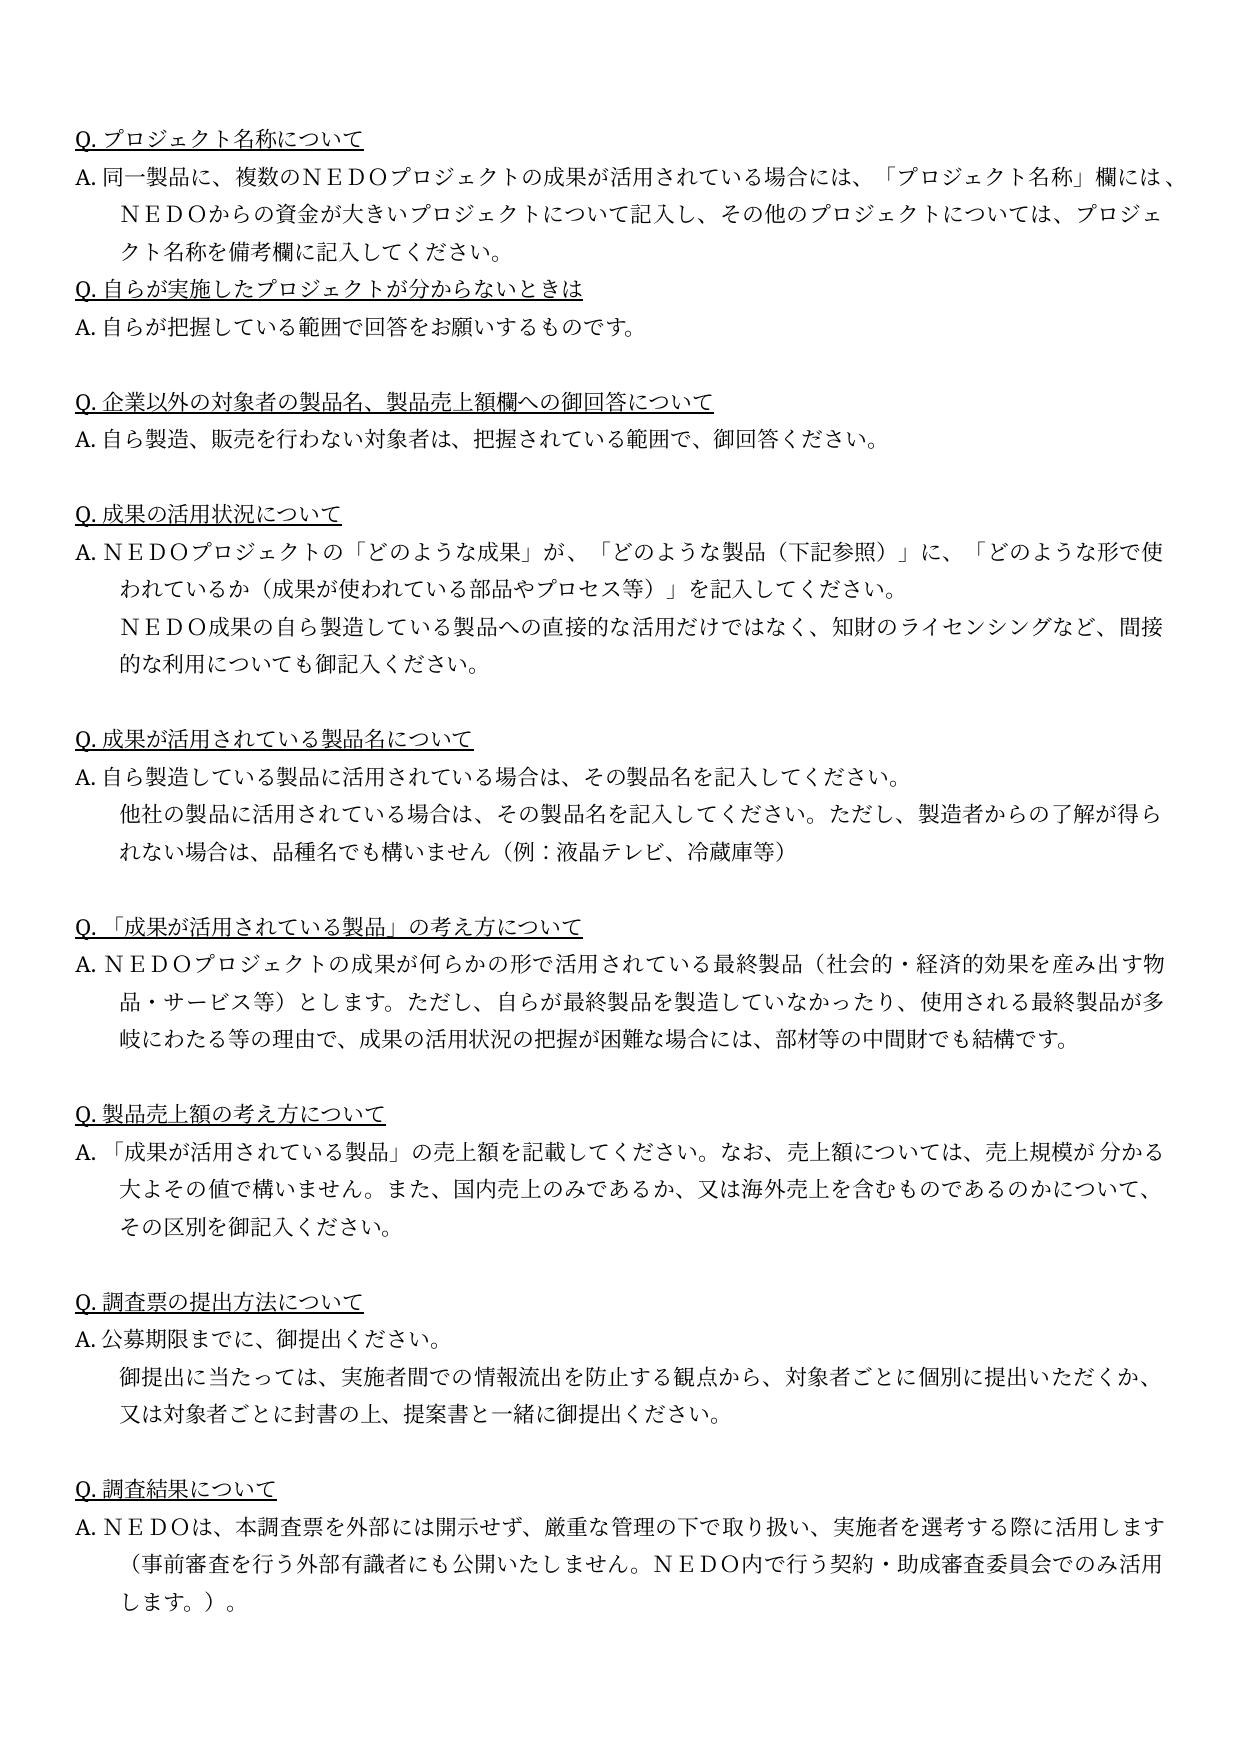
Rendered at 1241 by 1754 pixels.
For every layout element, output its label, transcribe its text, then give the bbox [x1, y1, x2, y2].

text Q. 企業以外の対象者の製品名、製品売上額欄への御回答について [75, 382, 1165, 419]
text Q. プロジェクト名称について [75, 119, 1165, 157]
text A. 自ら製造している製品に活用されている場合は、その製品名を記入してください。 [75, 757, 1165, 794]
text A. ＮＥＤＯプロジェクトの成果が何らかの形で活用されている最終製品（社会的・経済的効果を産み出す物品・サービス等）とします。ただし、自らが最終製品を製造していなかったり、使用される最終製品が多岐にわたる等の理由で、成果の活用状況の把握が困難な場合には、部材等の中間財でも結構です。 [75, 944, 1165, 1057]
text 御提出に当たっては、実施者間での情報流出を防止する観点から、対象者ごとに個別に提出いただくか、又は対象者ごとに封書の上、提案書と一緒に御提出ください。 [119, 1357, 1165, 1432]
text ＮＥＤＯ成果の自ら製造している製品への直接的な活用だけではなく、知財のライセンシングなど、間接的な利用についても御記入ください。 [119, 607, 1165, 682]
text Q. 自らが実施したプロジェクトが分からないときは [75, 269, 1165, 307]
text A. ＮＥＤＯは、本調査票を外部には開示せず、厳重な管理の下で取り扱い、実施者を選考する際に活用します（事前審査を行う外部有識者にも公開いたしません。ＮＥＤＯ内で行う契約・助成審査委員会でのみ活用します。）。 [75, 1507, 1165, 1619]
text Q. 成果が活用されている製品名について [75, 719, 1165, 757]
text A. 「成果が活用されている製品」の売上額を記載してください。なお、売上額については、売上規模が分かる大よその値で構いません。また、国内売上のみであるか、又は海外売上を含むものであるのかについて、その区別を御記入ください。 [75, 1132, 1165, 1244]
text Q. 調査票の提出方法について [75, 1282, 1165, 1319]
text A. 公募期限までに、御提出ください。 [75, 1319, 1165, 1357]
text Q. 製品売上額の考え方について [75, 1094, 1165, 1132]
text 他社の製品に活用されている場合は、その製品名を記入してください。ただし、製造者からの了解が得られない場合は、品種名でも構いません（例：液晶テレビ、冷蔵庫等） [119, 794, 1165, 869]
text A. 自らが把握している範囲で回答をお願いするものです。 [75, 307, 1165, 344]
text A. 同一製品に、複数のＮＥＤＯプロジェクトの成果が活用されている場合には、「プロジェクト名称」欄には、ＮＥＤＯからの資金が大きいプロジェクトについて記入し、その他のプロジェクトについては、プロジェクト名称を備考欄に記入してください。 [75, 157, 1165, 269]
text Q. 「成果が活用されている製品」の考え方について [75, 907, 1165, 944]
text Q. 調査結果について [75, 1469, 1165, 1507]
text Q. 成果の活用状況について [75, 494, 1165, 532]
text A. 自ら製造、販売を行わない対象者は、把握されている範囲で、御回答ください。 [75, 419, 1165, 457]
text A. ＮＥＤＯプロジェクトの「どのような成果」が、「どのような製品（下記参照）」に、「どのような形で使われているか（成果が使われている部品やプロセス等）」を記入してください。 [75, 532, 1165, 607]
